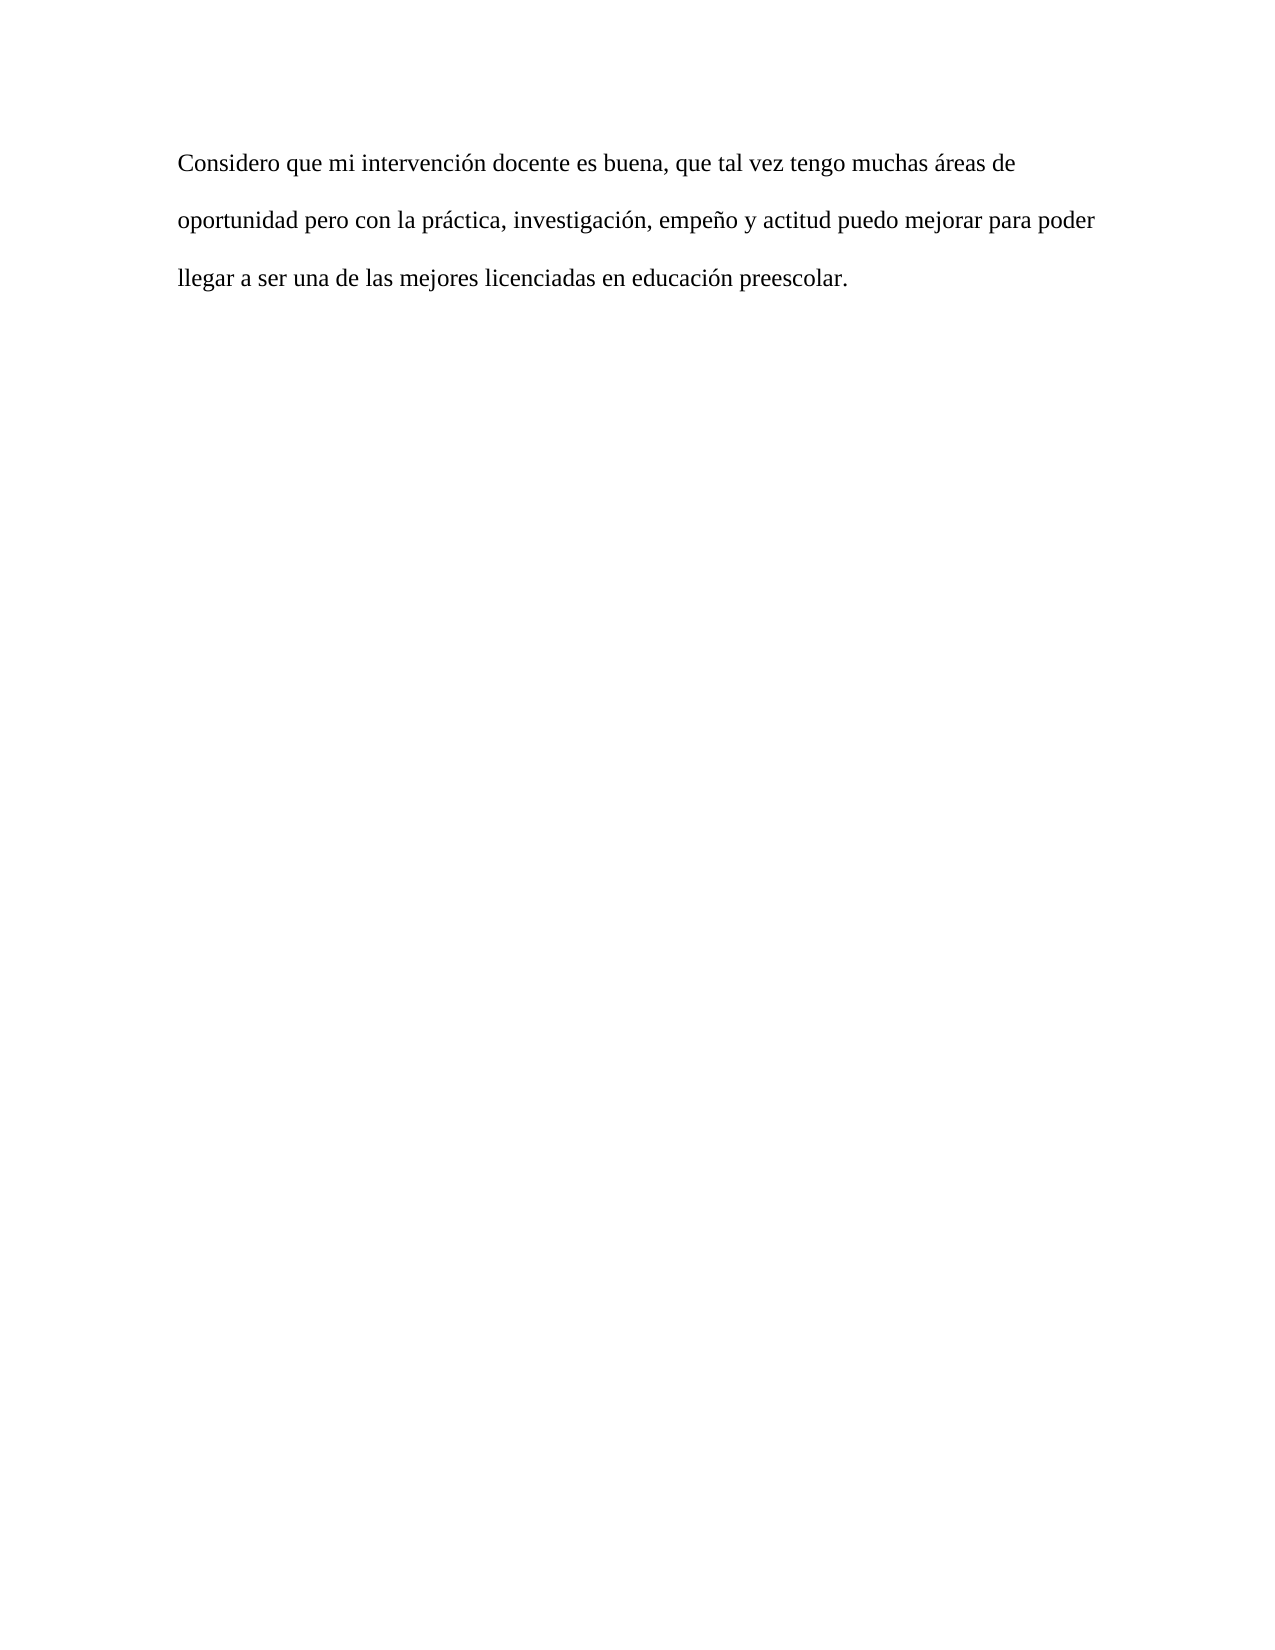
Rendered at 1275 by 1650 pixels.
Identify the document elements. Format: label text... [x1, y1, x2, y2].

text Considero que mi intervención docente es buena, que tal vez tengo muchas áreas de oportunidad pero con la práctica, investigación, empeño y actitud puedo mejorar para poder llegar a ser una de las mejores licenciadas en educación preescolar. [177, 148, 1098, 291]
